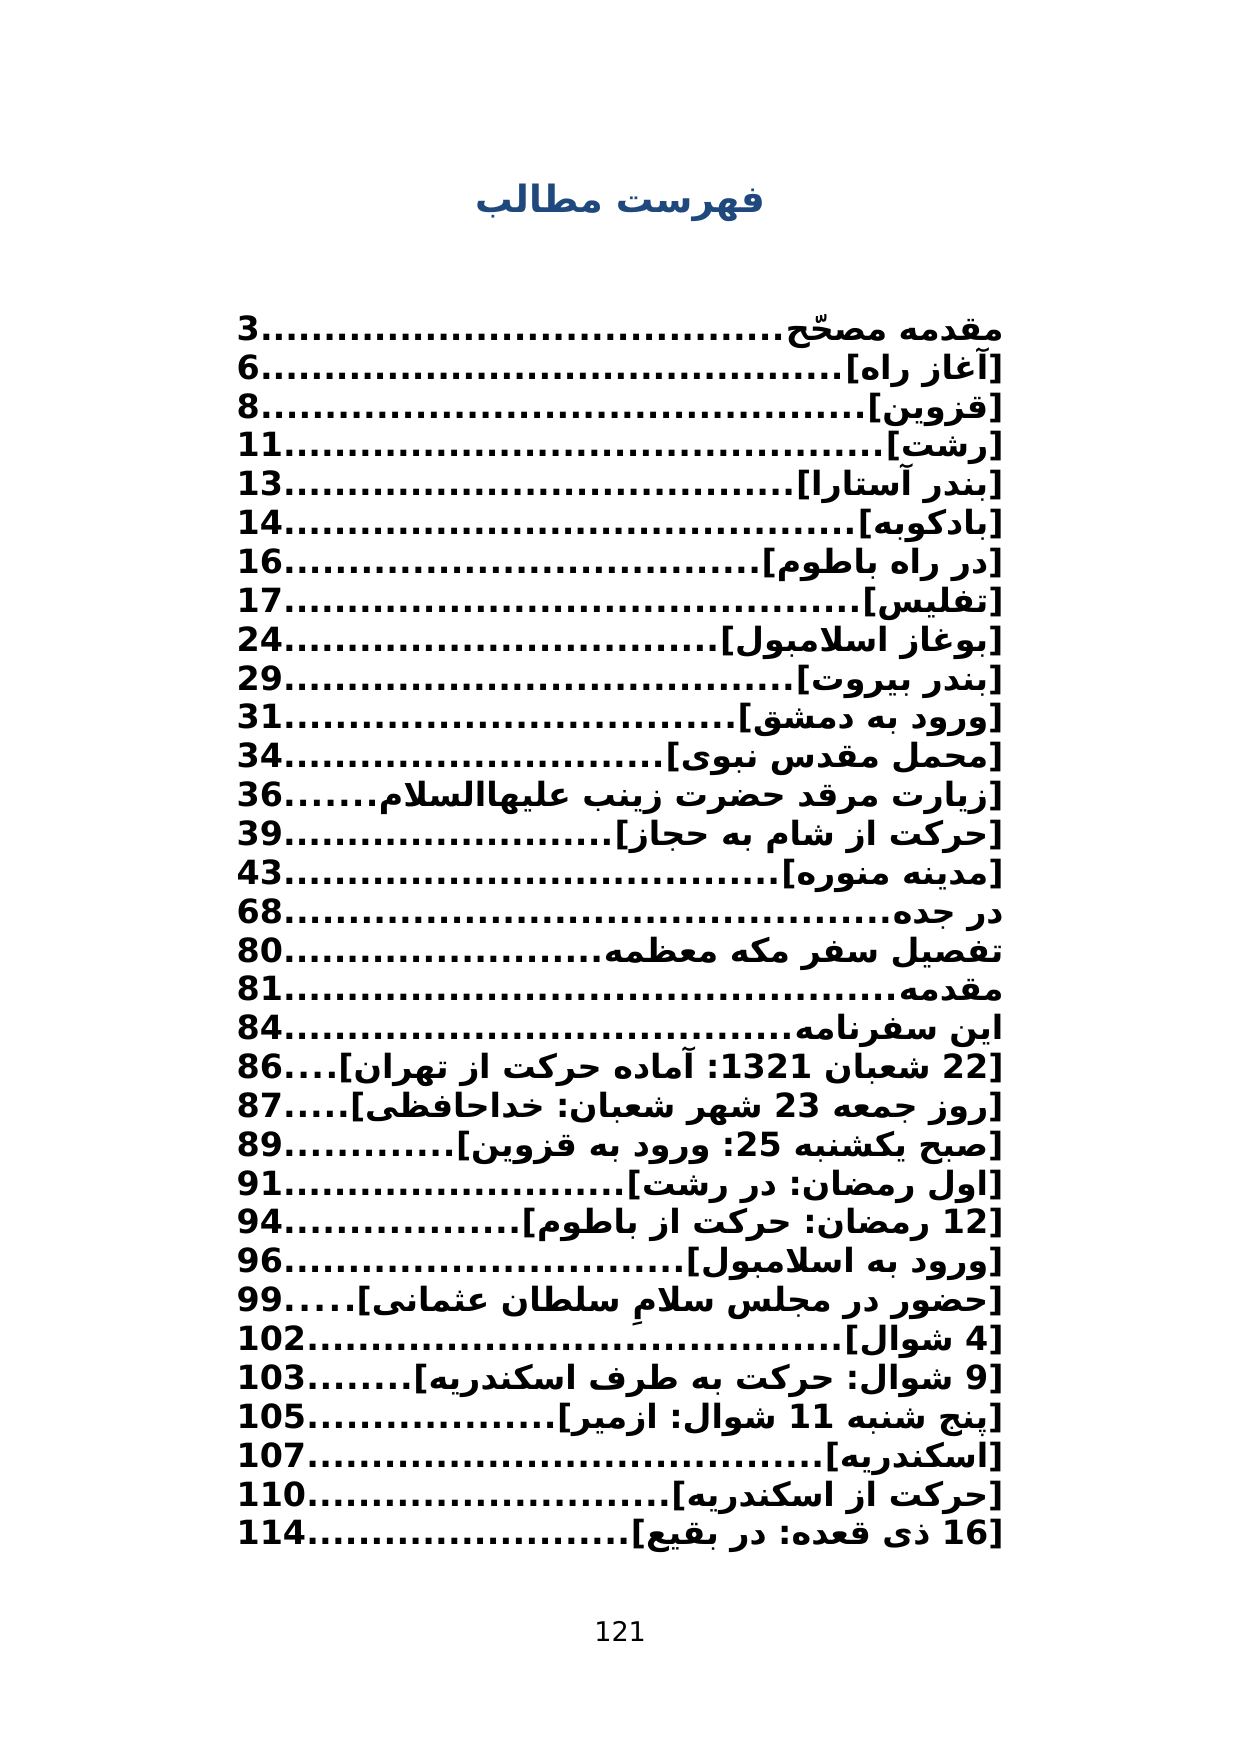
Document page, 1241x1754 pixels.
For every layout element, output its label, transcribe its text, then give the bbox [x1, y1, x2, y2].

subtitle فهرست مطالب [236, 177, 1004, 221]
